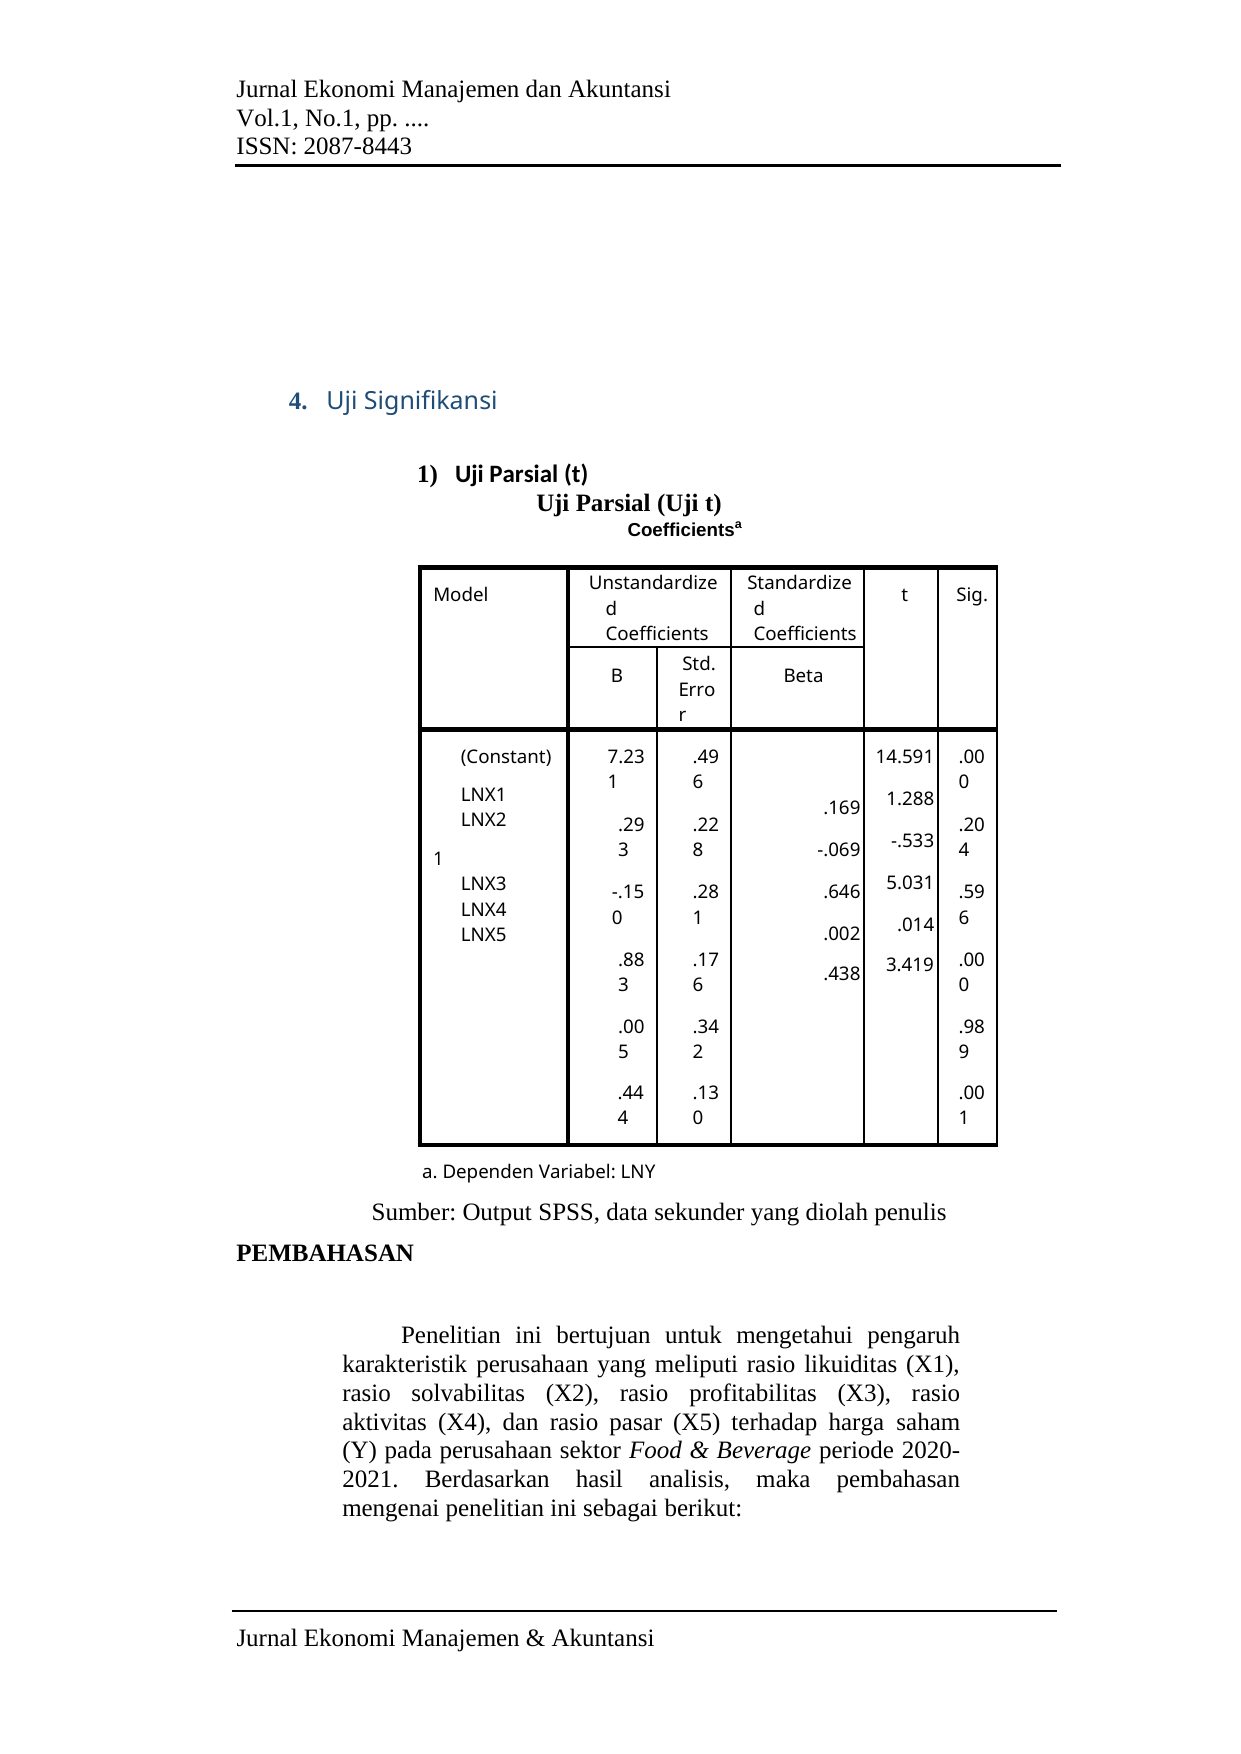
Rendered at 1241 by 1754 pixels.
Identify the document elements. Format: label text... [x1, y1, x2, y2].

table_cell (Constant) LNX1 LNX2 1 LNX3 LNX4 LNX5 [422, 732, 566, 1142]
table_header t [865, 570, 937, 727]
table_cell B [570, 648, 656, 727]
table_header Model [422, 570, 566, 727]
text a. Dependen Variabel: LNY [422, 1159, 1063, 1184]
table_header Unstandardized Coefficients [570, 570, 730, 646]
text Coefficientsa [534, 517, 834, 540]
subtitle Uji Signifikansi [288, 383, 1063, 417]
subtitle PEMBAHASAN [236, 1238, 1063, 1267]
table_header Sig. [939, 570, 996, 727]
table_cell .000 .204 .596 .000 .989 .001 [939, 732, 996, 1142]
table_cell 14.591 1.288 -.533 5.031 .014 3.419 [865, 732, 937, 1142]
table_cell .496 .228 .281 .176 .342 .130 [658, 732, 730, 1142]
text Penelitian ini bertujuan untuk mengetahui pengaruh karakteristik perusahaan yang meliputi rasio likuiditas (X1), rasio solvabilitas (X2), rasio profitabilitas (X3), rasio aktivitas (X4), dan rasio pasar (X5) terhadap harga saham (Y) pada perusahaan sektor Food & Beverage periode 2020-2021. Berdasarkan hasil analisis, maka pembahasan mengenai penelitian ini sebagai berikut: [342, 1321, 960, 1522]
table_cell 7.231 .293 -.150 .883 .005 .444 [570, 732, 656, 1142]
table_cell Std. Error [658, 648, 730, 727]
list Uji Parsial (t) [417, 458, 1063, 488]
text Uji Parsial (Uji t) [534, 488, 723, 517]
table_cell Beta [732, 648, 863, 727]
table_header Standardized Coefficients [732, 570, 863, 646]
table_cell .169 -.069 .646 .002 .438 [732, 732, 863, 1142]
text Sumber: Output SPSS, data sekunder yang diolah penulis [371, 1197, 1063, 1226]
